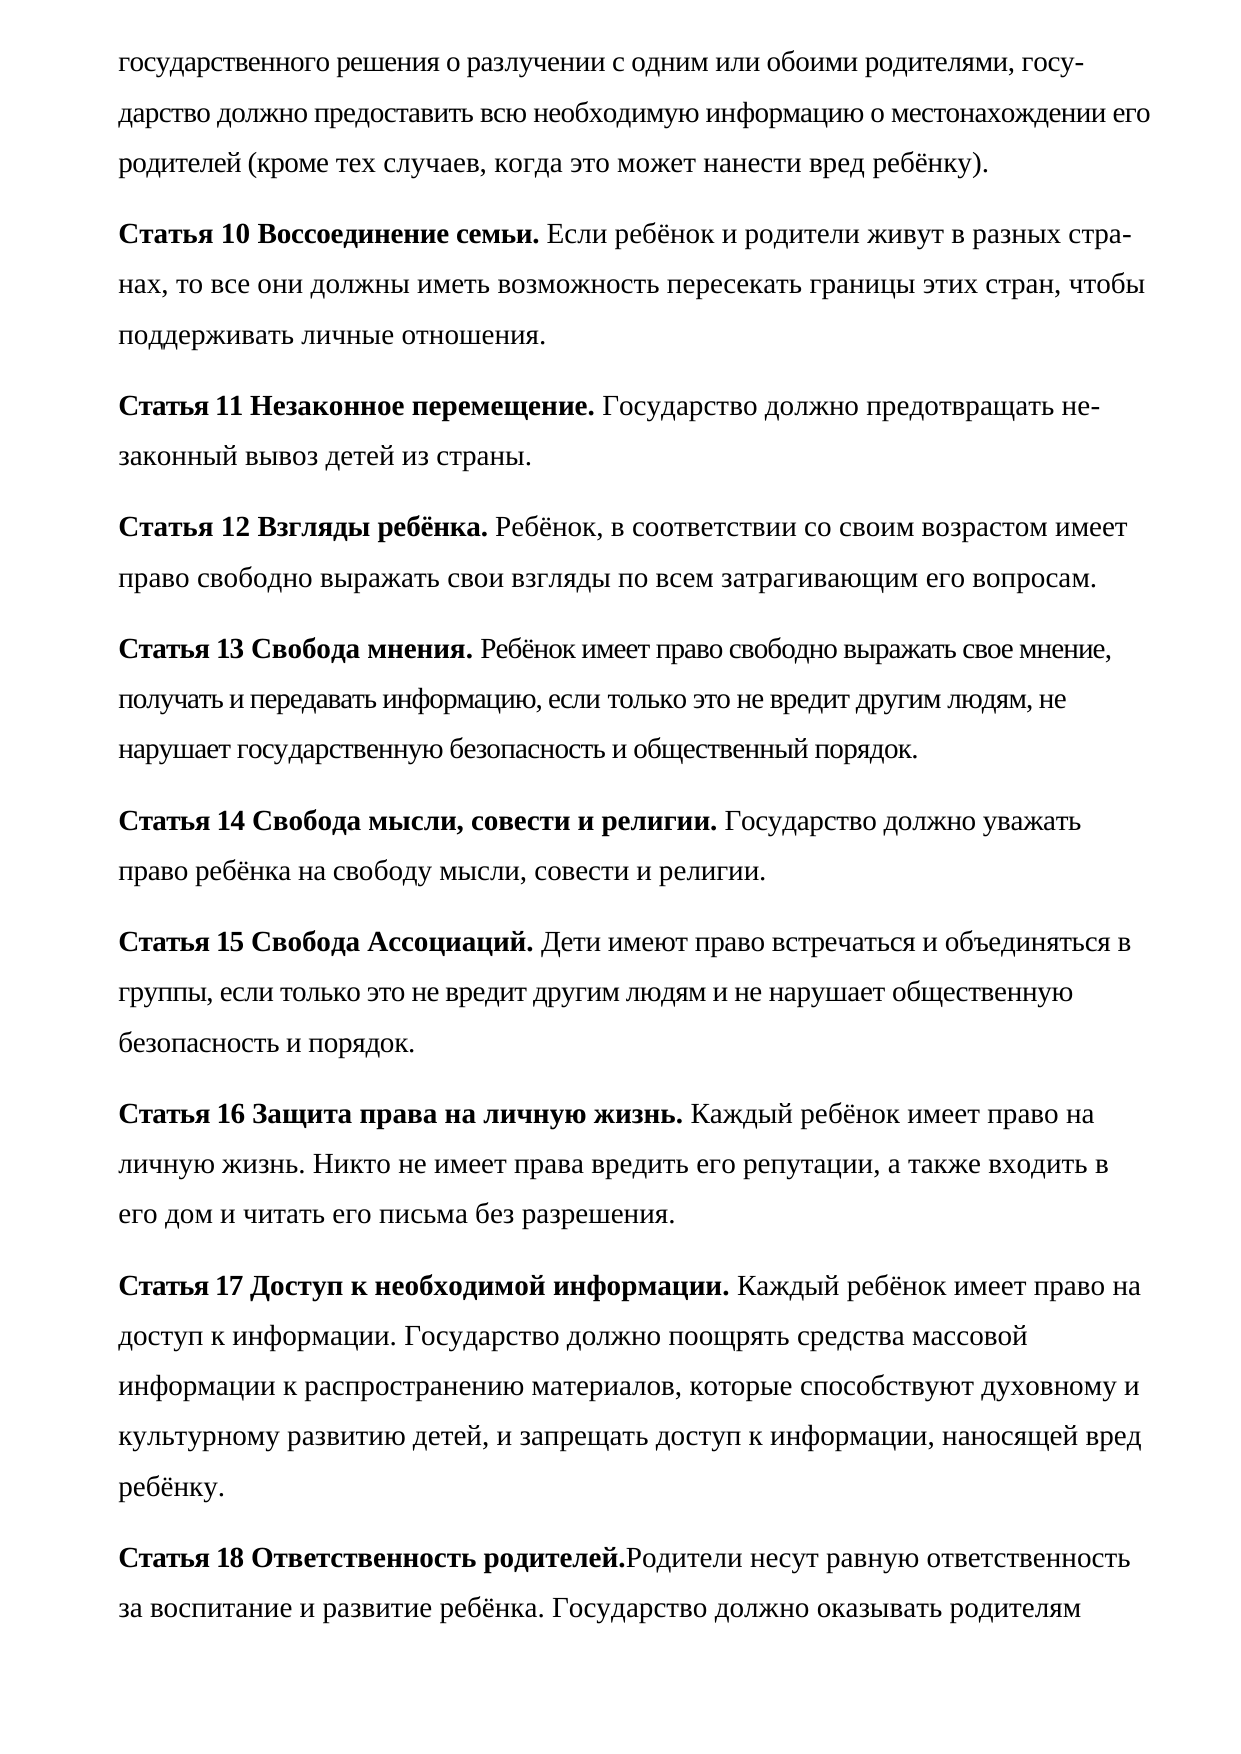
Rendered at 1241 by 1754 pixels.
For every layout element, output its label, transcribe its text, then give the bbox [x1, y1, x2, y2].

text Статья 16 Защита права на личную жизнь. Каждый ребёнок имеет право на личную жизнь. Никто не имеет права вредить его репутации, а также входить в его дом и читать его письма без разрешения. [118, 1096, 1152, 1230]
text Статья 10 Воссоединение семьи. Если ребёнок и родители живут в разных странах, то все они должны иметь возможность пересекать границы этих стран, чтобы поддерживать личные отношения. [118, 216, 1152, 350]
text Статья 13 Свобода мнения. Ребёнок имеет право свободно выражать свое мнение, получать и передавать информацию, если только это не вредит другим людям, не нарушает государственную безопасность и общественный порядок. [118, 631, 1152, 765]
text Статья 14 Свобода мысли, совести и религии. Государство должно уважать право ребёнка на свободу мысли, совести и религии. [118, 803, 1152, 886]
text Статья 11 Незаконное перемещение. Государство должно предотвращать незаконный вывоз детей из страны. [118, 388, 1152, 472]
text Статья 17 Доступ к необходимой информации. Каждый ребёнок имеет право на доступ к информации. Государство должно поощрять средства массовой информации к распространению материалов, которые способствуют духовному и культурному развитию детей, и запрещать доступ к информации, наносящей вред ребёнку. [118, 1268, 1152, 1502]
text Статья 12 Взгляды ребёнка. Ребёнок, в соответствии со своим возрастом имеет право свободно выражать свои взгляды по всем затрагивающим его вопросам. [118, 509, 1152, 593]
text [118, 44, 1152, 178]
text Статья 15 Свобода Ассоциаций. Дети имеют право встречаться и объединяться в группы, если только это не вредит другим людям и не нарушает общественную безопасность и порядок. [118, 924, 1152, 1058]
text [118, 1540, 1152, 1624]
